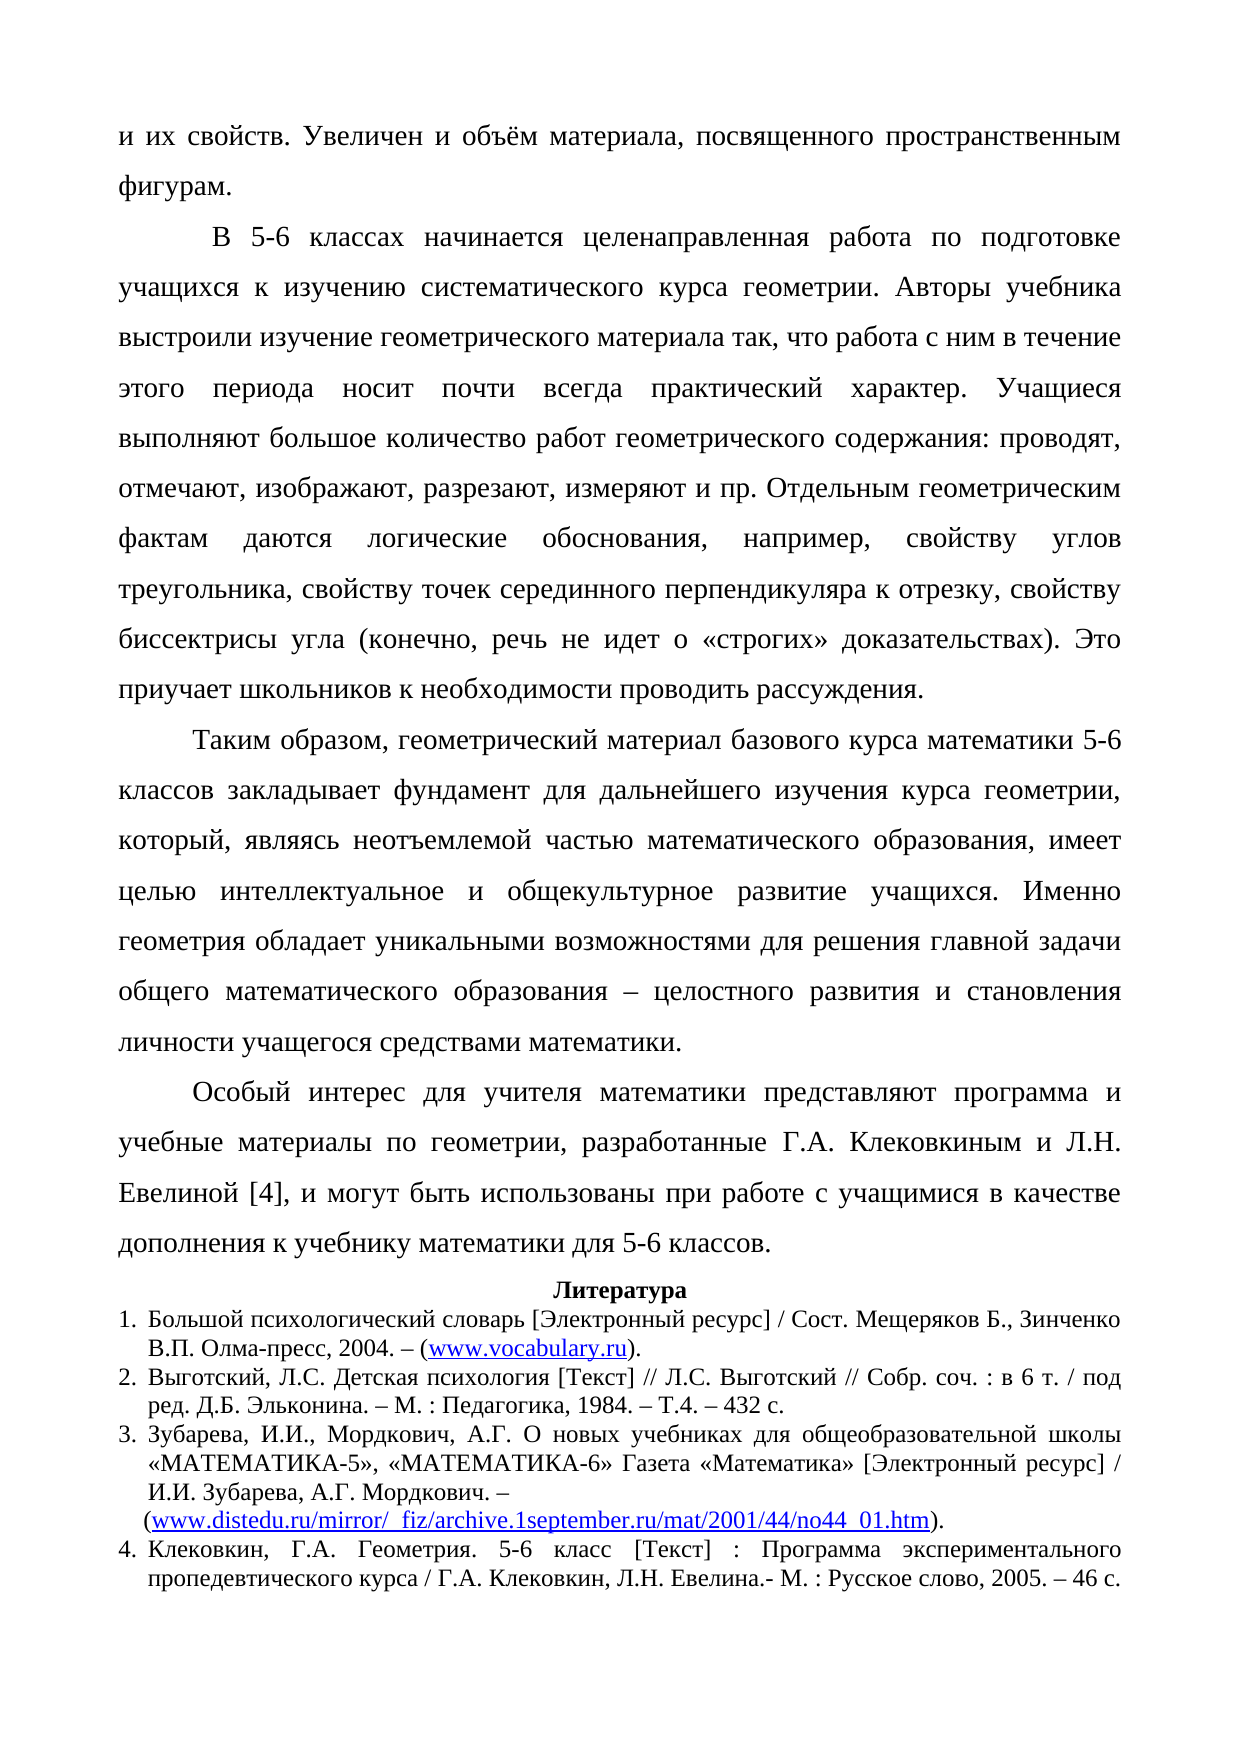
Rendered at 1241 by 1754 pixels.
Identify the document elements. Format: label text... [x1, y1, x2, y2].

list Клековкин, Г.А. Геометрия. 5-6 класс [Текст] : Программа экспериментального пропедевтического курса / Г.А. Клековкин, Л.Н. Евелина.- М. : Русское слово, 2005. – 46 с. [118, 1534, 1122, 1592]
text Особый интерес для учителя математики представляют программа и учебные материалы по геометрии, разработанные Г.А. Клековкиным и Л.Н. Евелиной [4], и могут быть использованы при работе с учащимися в качестве дополнения к учебнику математики для 5-6 классов. [118, 1074, 1122, 1258]
list Зубарева, И.И., Мордкович, А.Г. О новых учебниках для общеобразовательной школы «МАТЕМАТИКА-5», «МАТЕМАТИКА-6» Газета «Математика» [Электронный ресурс] / И.И. Зубарева, А.Г. Мордкович. – [118, 1419, 1122, 1505]
list Выготский, Л.С. Детская психология [Текст] // Л.С. Выготский // Собр. соч. : в 6 т. / под ред. Д.Б. Эльконина. – М. : Педагогика, 1984. – Т.4. – 432 с. [118, 1362, 1122, 1419]
text В 5-6 классах начинается целенаправленная работа по подготовке учащихся к изучению систематического курса геометрии. Авторы учебника выстроили изучение геометрического материала так, что работа с ним в течение этого периода носит почти всегда практический характер. Учащиеся выполняют большое количество работ геометрического содержания: проводят, отмечают, изображают, разрезают, измеряют и пр. Отдельным геометрическим фактам даются логические обоснования, например, свойству углов треугольника, свойству точек серединного перпендикуляра к отрезку, свойству биссектрисы угла (конечно, речь не идет о «строгих» доказательствах). Это приучает школьников к необходимости проводить рассуждения. [118, 219, 1122, 705]
text Литература [118, 1275, 1122, 1304]
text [118, 118, 1122, 202]
list (www.distedu.ru/mirror/_fiz/archive.1september.ru/mat/2001/44/no44_01.htm). [118, 1505, 1122, 1534]
list Большой психологический словарь [Электронный ресурс] / Сост. Мещеряков Б., Зинченко В.П. Олма-пресс, 2004. – (www.vocabulary.ru). [118, 1304, 1122, 1362]
text Таким образом, геометрический материал базового курса математики 5-6 классов закладывает фундамент для дальнейшего изучения курса геометрии, который, являясь неотъемлемой частью математического образования, имеет целью интеллектуальное и общекультурное развитие учащихся. Именно геометрия обладает уникальными возможностями для решения главной задачи общего математического образования – целостного развития и становления личности учащегося средствами математики. [118, 722, 1122, 1057]
